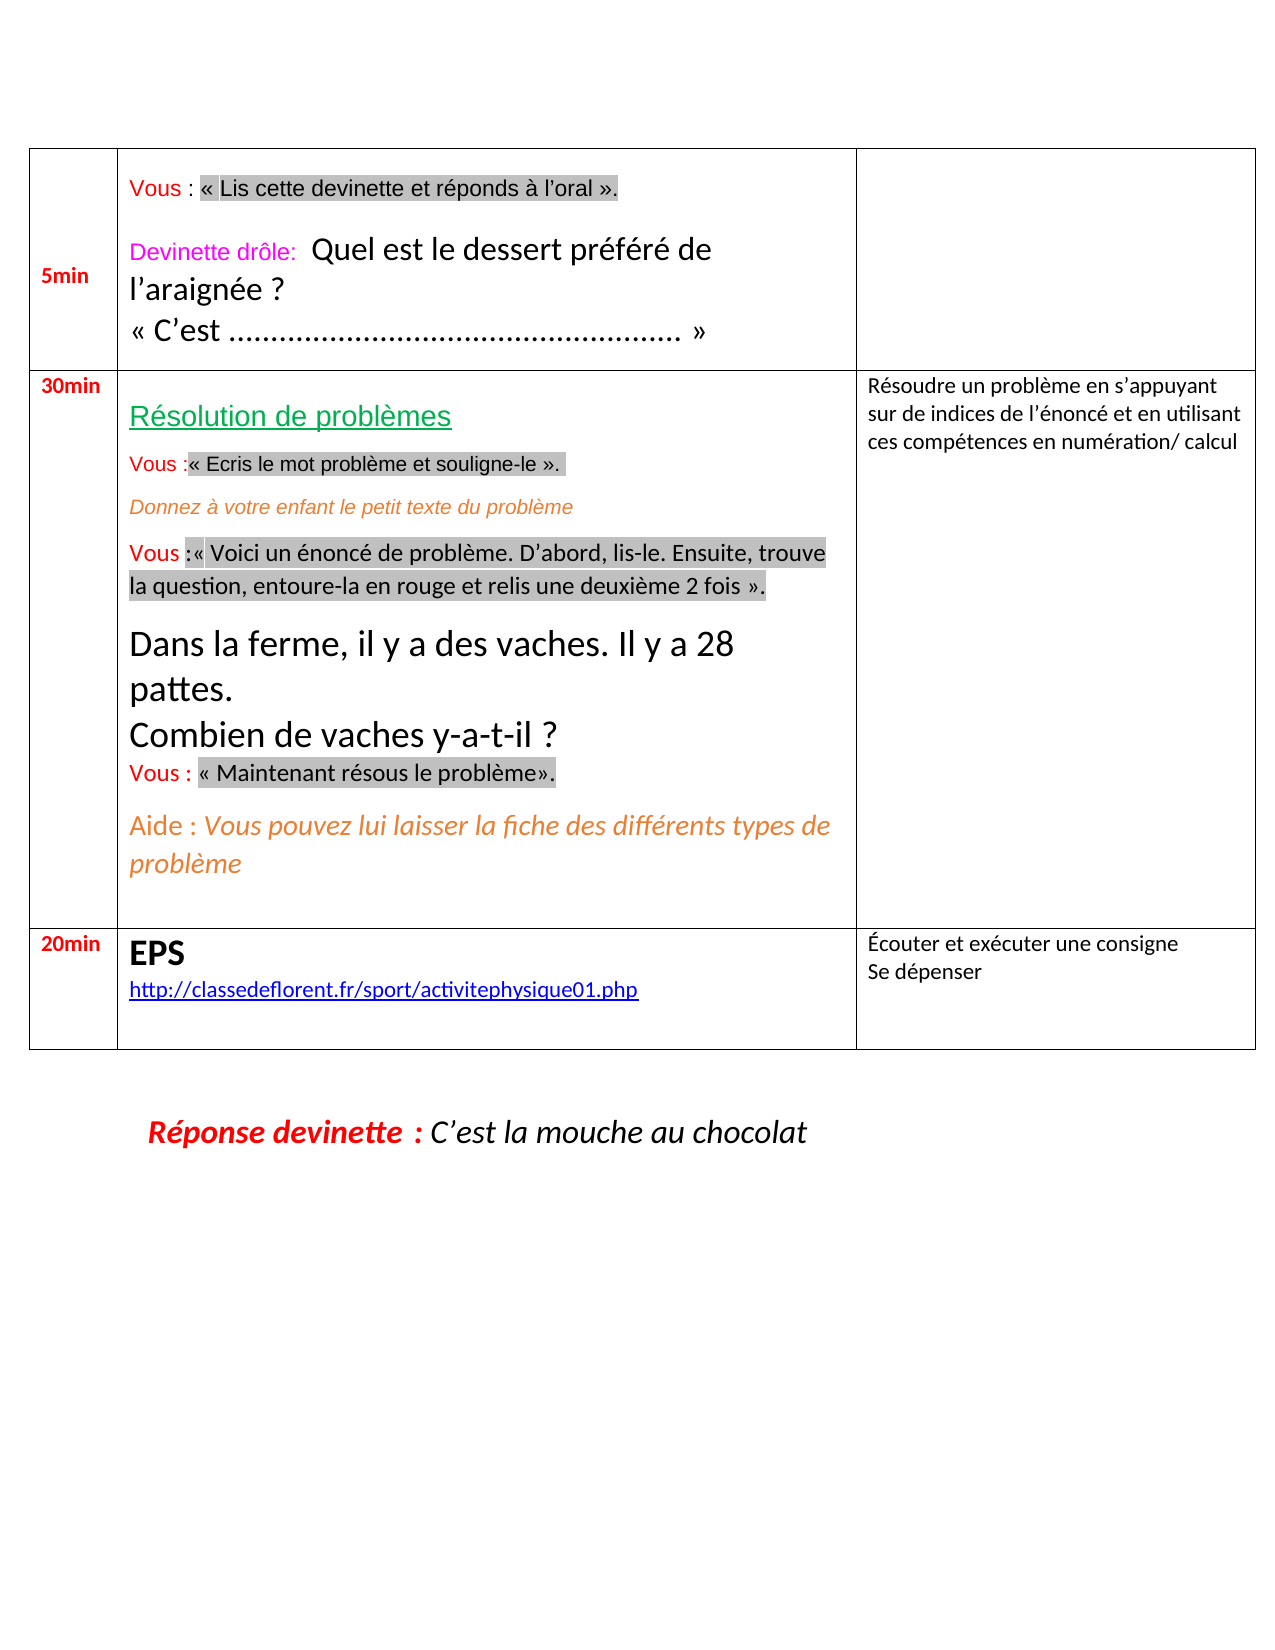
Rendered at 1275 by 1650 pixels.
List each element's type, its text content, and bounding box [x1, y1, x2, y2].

table_header [857, 149, 1255, 370]
table_cell 20min [30, 929, 117, 1049]
table_cell 30min [30, 371, 117, 928]
table_header 5min [30, 149, 117, 370]
text Réponse devinette : C’est la mouche au chocolat [148, 1111, 1127, 1151]
table_cell EPS http://classedeflorent.fr/sport/activitephysique01.php [118, 929, 856, 1049]
table_cell Résoudre un problème en s’appuyant sur de indices de l’énoncé et en utilisant ces compétences en numération/ calcul [857, 371, 1255, 928]
table_cell Résolution de problèmes Vous :« Ecris le mot problème et souligne-le ». Donnez à votre enfant le petit texte du problème Vous :« Voici un énoncé de problème. D’abord, lis-le. Ensuite, trouve la question, entoure-la en rouge et relis une deuxième 2 fois ». Dans la ferme, il y a des vaches. Il y a 28 pattes. Combien de vaches y-a-t-il ? Vous : « Maintenant résous le problème». Aide : Vous pouvez lui laisser la fiche des différents types de problème [118, 371, 856, 928]
table_cell Écouter et exécuter une consigne Se dépenser [857, 929, 1255, 1049]
table_header Vous : « Lis cette devinette et réponds à l’oral ». Devinette drôle: Quel est le dessert préféré de l’araignée ? « C’est ...................................................... » [118, 149, 856, 370]
